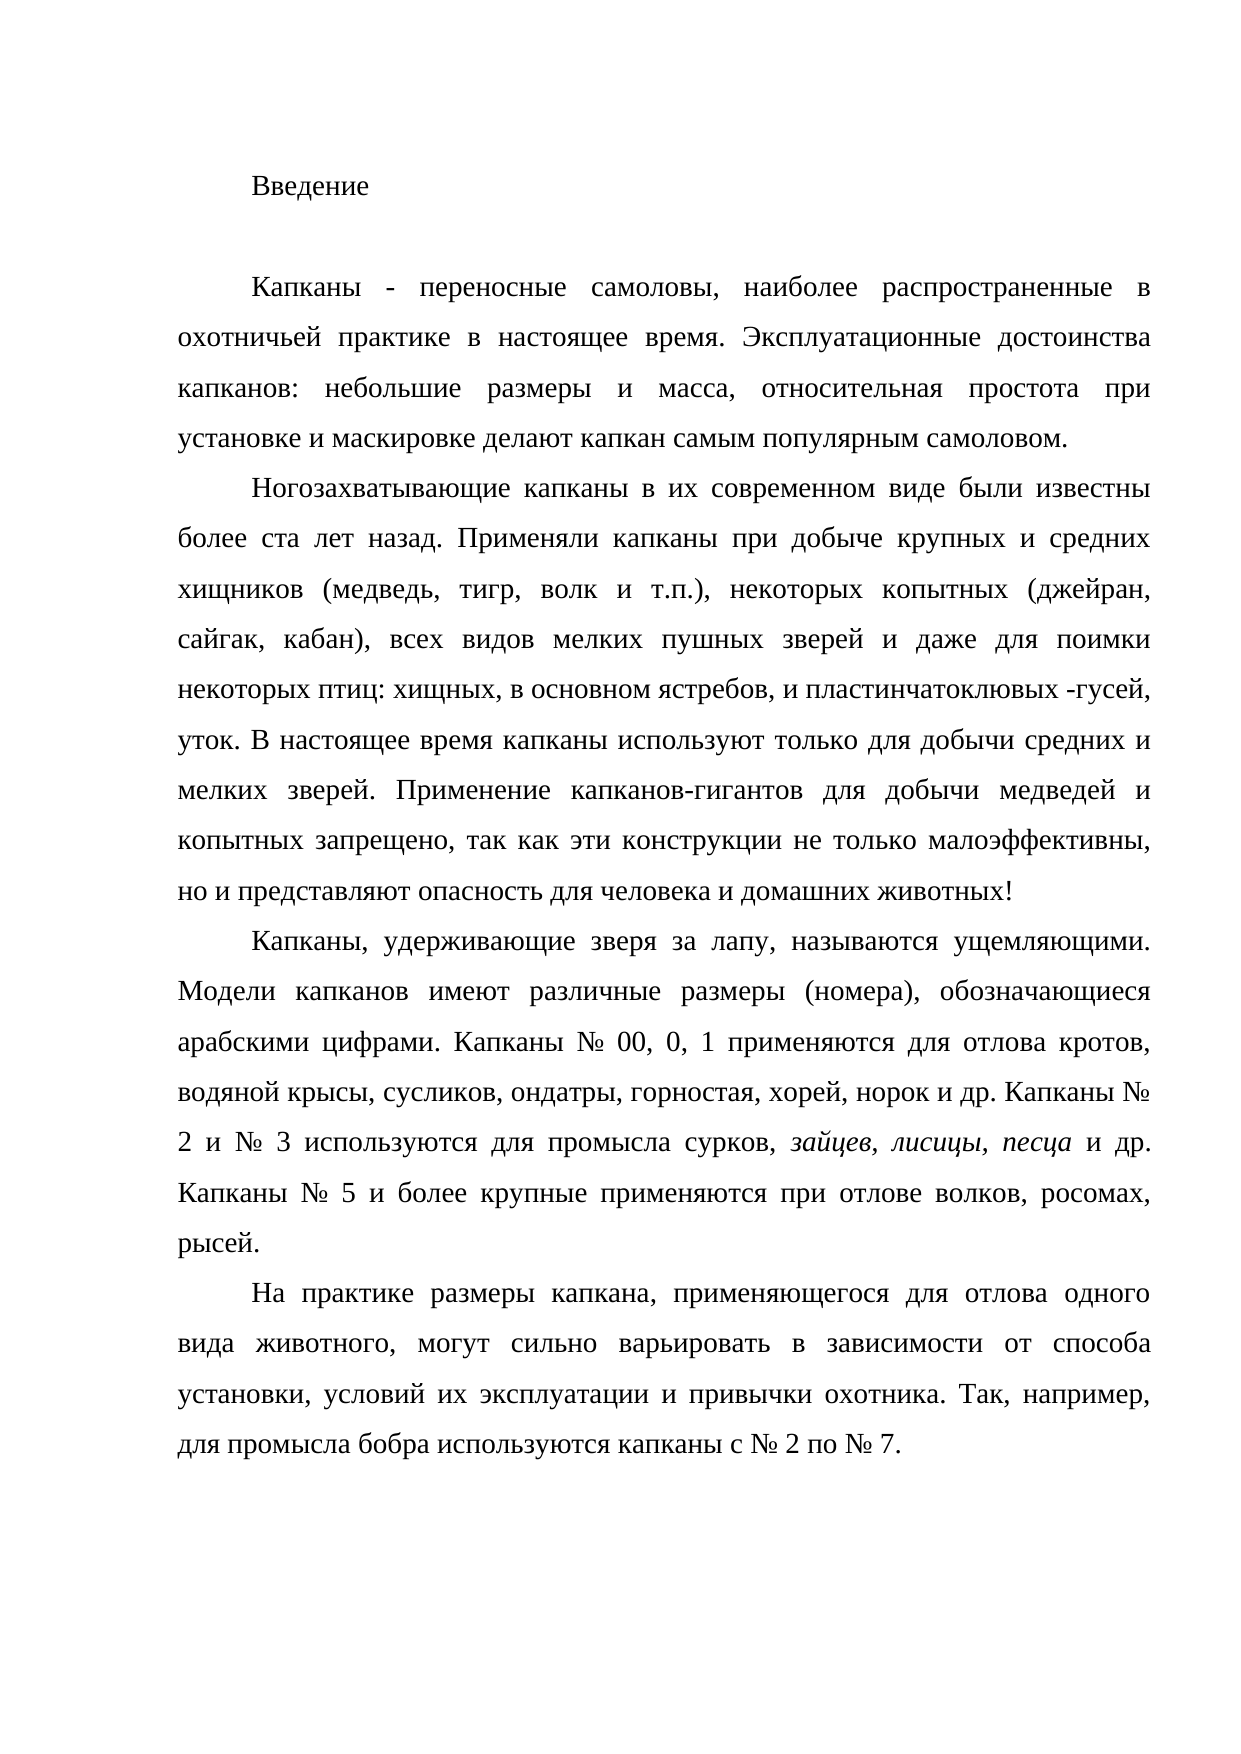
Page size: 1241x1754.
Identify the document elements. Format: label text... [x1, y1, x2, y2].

text Ногозахватывающие капканы в их современном виде были известны более ста лет назад. Применяли капканы при добыче крупных и средних хищников (медведь, тигр, волк и т.п.), некоторых копытных (джейран, сайгак, кабан), всех видов мелких пушных зверей и даже для поимки некоторых птиц: хищных, в основном ястребов, и пластинчатоклювых -гусей, уток. В настоящее время капканы используют только для добычи средних и мелких зверей. Применение капканов-гигантов для добычи медведей и копытных запрещено, так как эти конструкции не только малоэффективны, но и представляют опасность для человека и домашних животных! [177, 470, 1152, 906]
text Капканы, удерживающие зверя за лапу, называются ущемляющими. Модели капканов имеют различные размеры (номера), обозначающиеся арабскими цифрами. Капканы № 00, 0, 1 применяются для отлова кротов, водяной крысы, сусликов, ондатры, горностая, хорей, норок и др. Капканы № 2 и № 3 используются для промысла сурков, зайцев, лисицы, песца и др. Капканы № 5 и более крупные применяются при отлове волков, росомах, рысей. [177, 923, 1152, 1258]
text Введение [177, 168, 1152, 202]
text На практике размеры капкана, применяющегося для отлова одного вида животного, могут сильно варьировать в зависимости от способа установки, условий их эксплуатации и привычки охотника. Так, например, для промысла бобра используются капканы с № 2 по № 7. [177, 1275, 1152, 1460]
text Капканы - переносные самоловы, наиболее распространенные в охотничьей практике в настоящее время. Эксплуатационные достоинства капканов: небольшие размеры и масса, относительная простота при установке и маскировке делают капкан самым популярным самоловом. [177, 269, 1152, 453]
